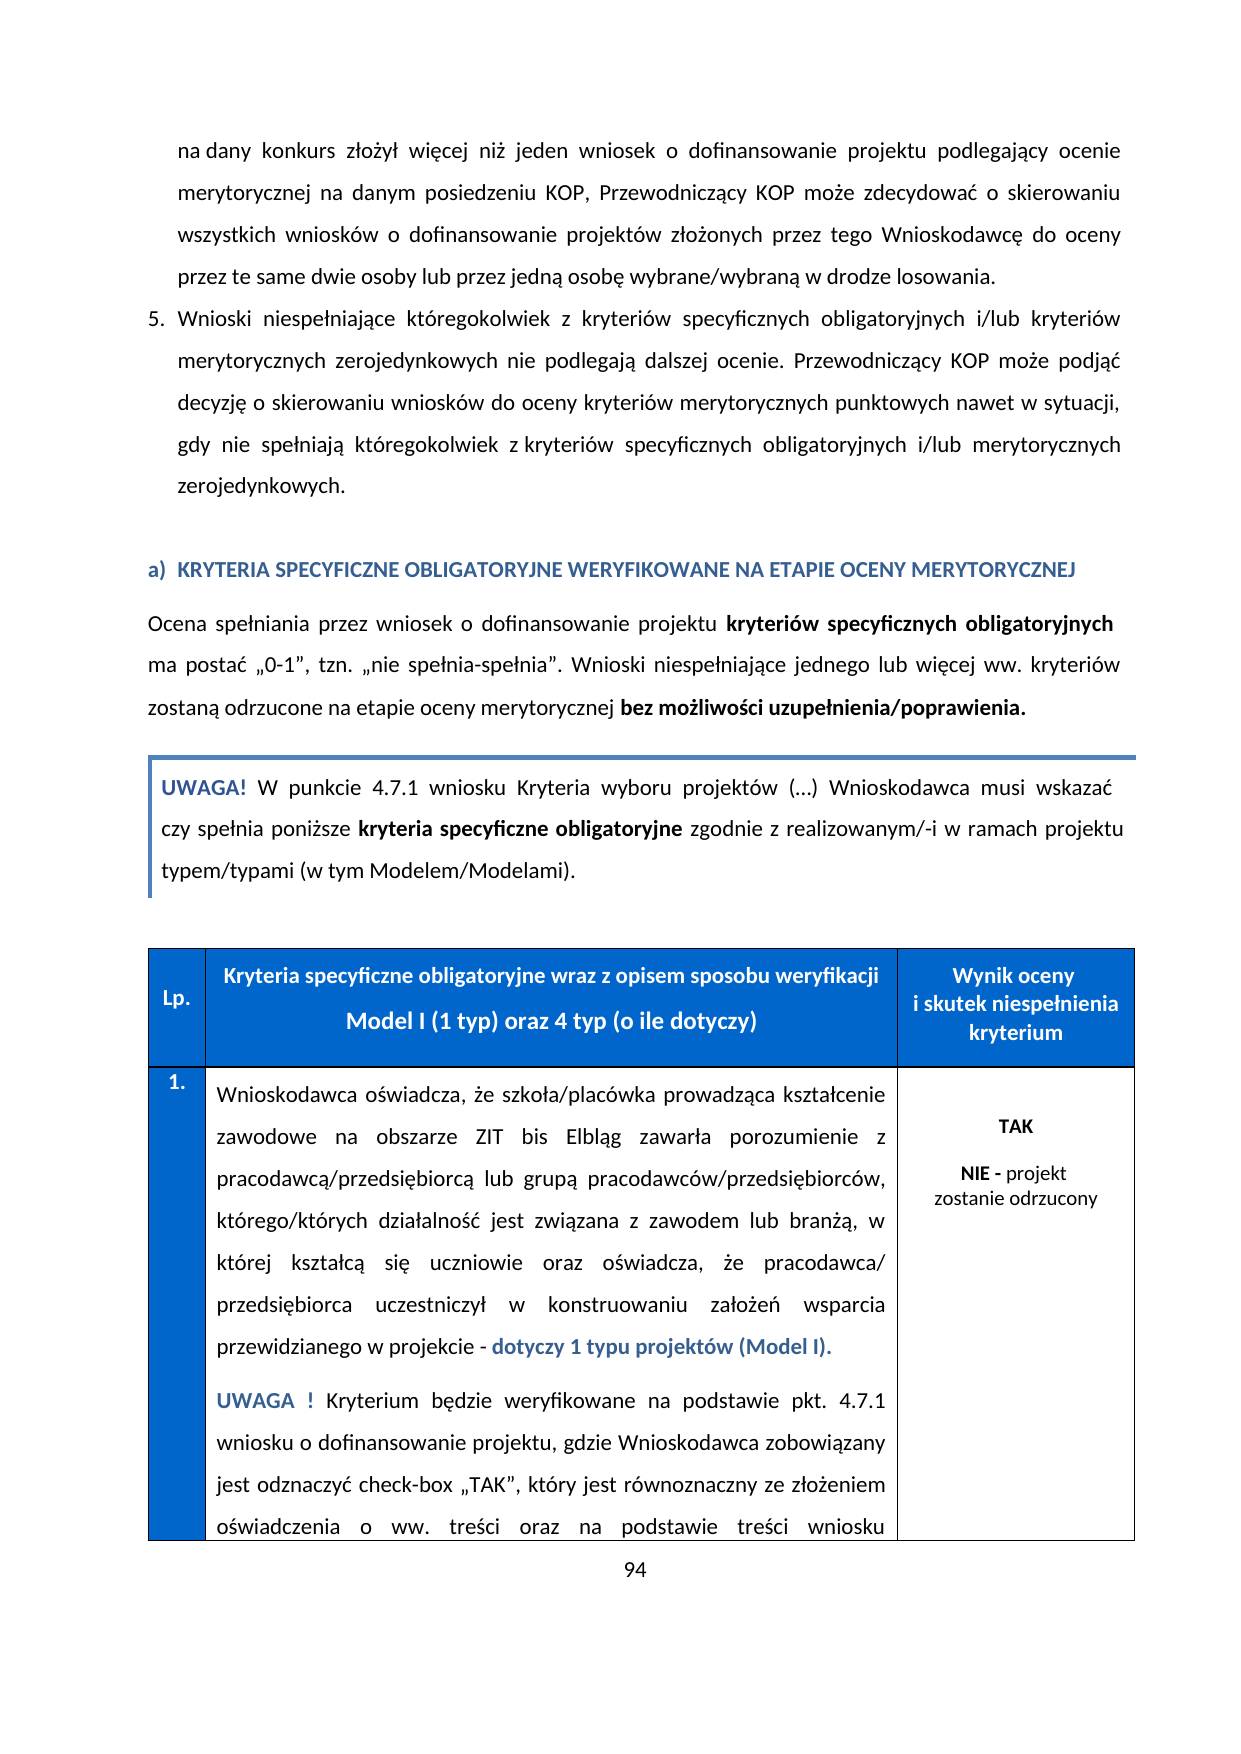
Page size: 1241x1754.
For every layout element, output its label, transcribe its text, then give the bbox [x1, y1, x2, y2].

table_header Kryteria specyficzne obligatoryjne wraz z opisem sposobu weryfikacji Model I (1 typ) oraz 4 typ (o ile dotyczy) [206, 949, 897, 1066]
table_cell 1. [149, 1068, 205, 1540]
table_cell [206, 1068, 897, 1540]
table_header Lp. [149, 949, 205, 1066]
text Ocena spełniania przez wniosek o dofinansowanie projektu kryteriów specyficznych obligatoryjnych ma postać „0-1”, tzn. „nie spełnia-spełnia”. Wnioski niespełniające jednego lub więcej ww. kryteriów zostaną odrzucone na etapie oceny merytorycznej bez możliwości uzupełnienia/poprawienia. [148, 609, 1122, 721]
list Wnioski niespełniające któregokolwiek z kryteriów specyficznych obligatoryjnych i/lub kryteriów merytorycznych zerojedynkowych nie podlegają dalszej ocenie. Przewodniczący KOP może podjąć decyzję o skierowaniu wniosków do oceny kryteriów merytorycznych punktowych nawet w sytuacji, gdy nie spełniają któregokolwiek z kryteriów specyficznych obligatoryjnych i/lub merytorycznych zerojedynkowych. [148, 304, 1122, 500]
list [148, 136, 1122, 290]
list KRYTERIA SPECYFICZNE OBLIGATORYJNE WERYFIKOWANE NA ETAPIE OCENY MERYTORYCZNEJ [148, 556, 1122, 584]
table_header Wynik oceny i skutek niespełnienia kryterium [898, 949, 1134, 1066]
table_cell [898, 1068, 1134, 1540]
table_header UWAGA! W punkcie 4.7.1 wniosku Kryteria wyboru projektów (…) Wnioskodawca musi wskazać czy spełnia poniższe kryteria specyficzne obligatoryjne zgodnie z realizowanym/-i w ramach projektu typem/typami (w tym Modelem/Modelami). [152, 760, 1136, 898]
